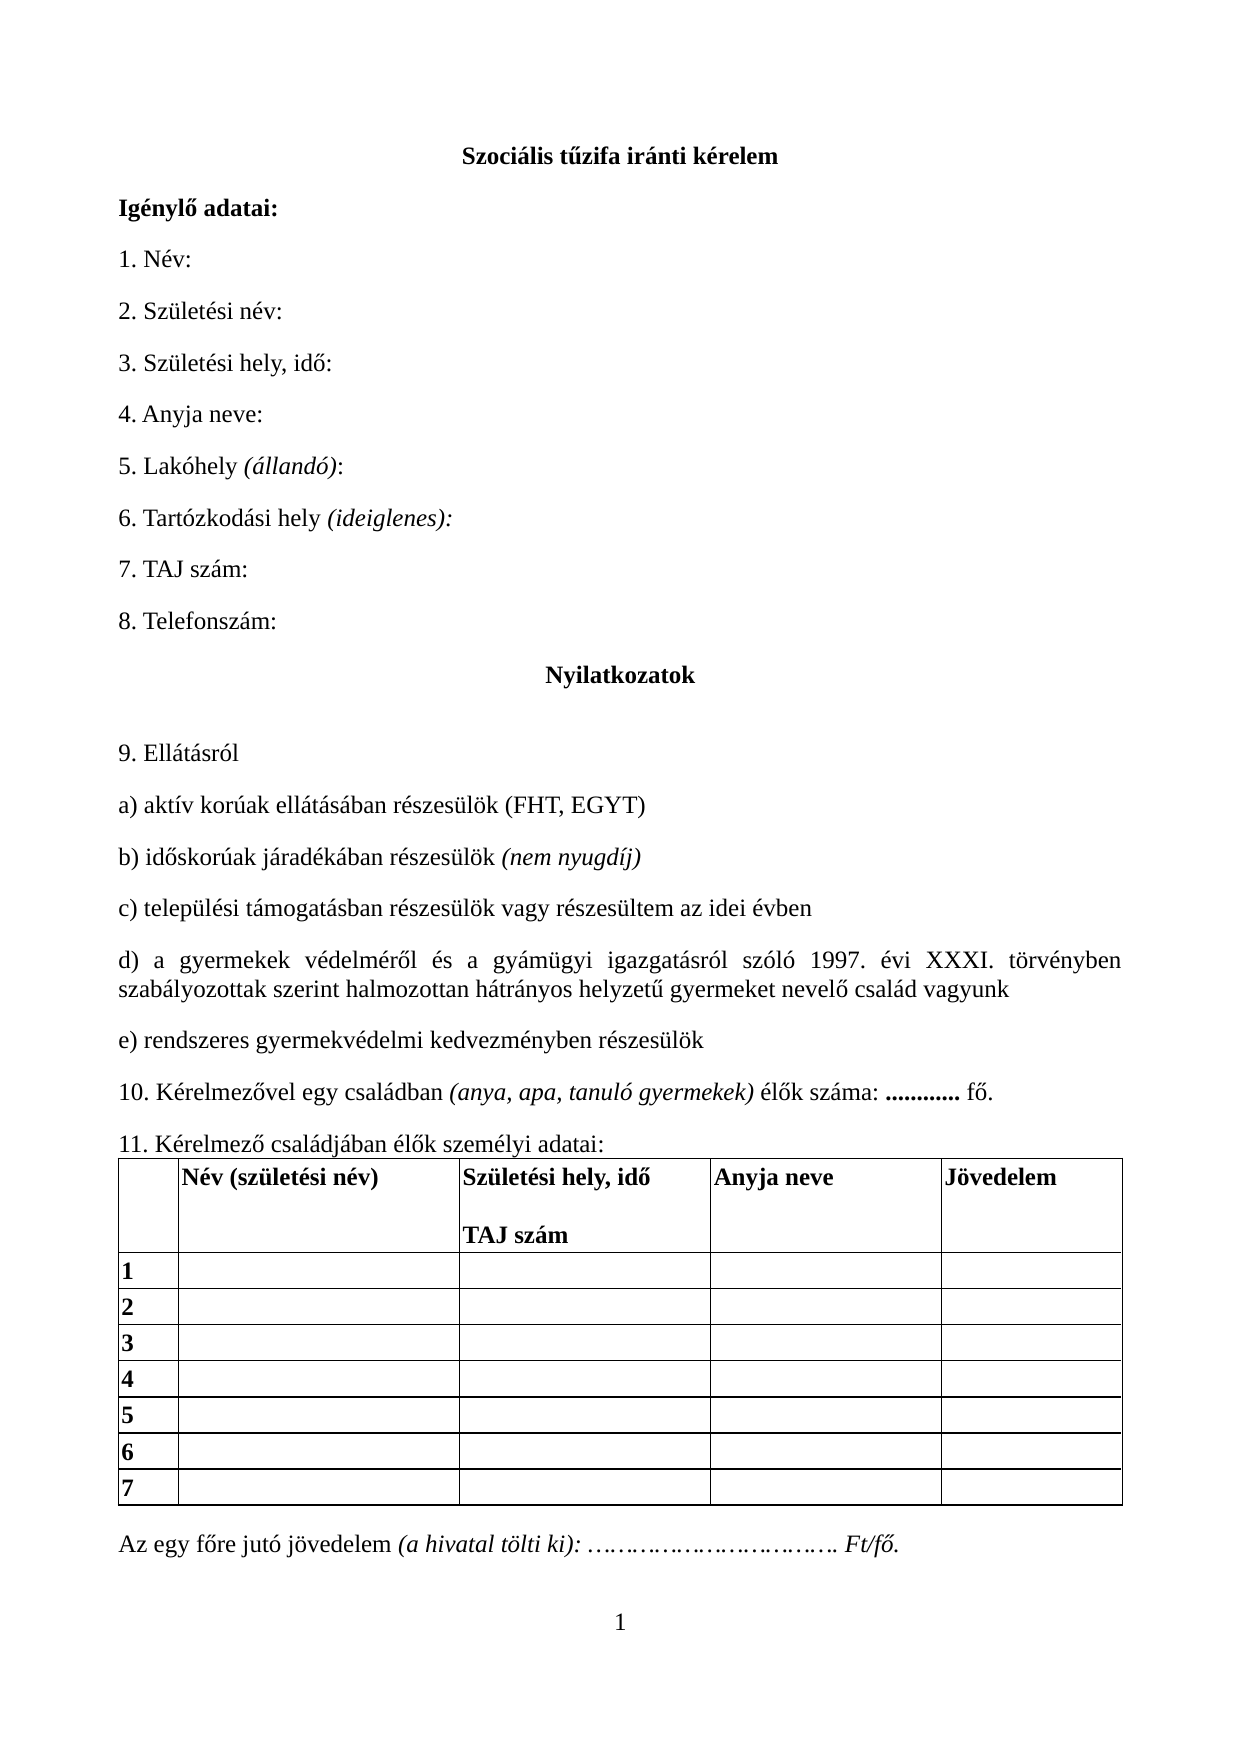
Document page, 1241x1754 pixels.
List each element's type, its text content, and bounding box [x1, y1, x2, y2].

text 9. Ellátásról [118, 738, 1122, 767]
table_cell [460, 1361, 710, 1396]
table_cell [711, 1398, 941, 1432]
text Nyilatkozatok [118, 660, 1122, 688]
table_cell [179, 1289, 459, 1324]
text 11. Kérelmező családjában élők személyi adatai: [118, 1129, 1122, 1158]
table_cell [942, 1396, 1122, 1432]
text d) a gyermekek védelméről és a gyámügyi igazgatásról szóló 1997. évi XXXI. törvényben szabályozottak szerint halmozottan hátrányos helyzetű gyermeket nevelő család vagyunk [118, 945, 1122, 1003]
text 1. Név: [118, 244, 1122, 273]
table_cell [942, 1324, 1122, 1360]
text 6. Tartózkodási hely (ideiglenes): [118, 503, 1122, 531]
table_cell [711, 1325, 941, 1360]
table_cell [711, 1361, 941, 1396]
table_cell [179, 1434, 459, 1468]
table_cell 2 [119, 1289, 178, 1324]
table_header [119, 1159, 178, 1251]
text 4. Anyja neve: [118, 399, 1122, 428]
table_cell [179, 1470, 459, 1504]
text 5. Lakóhely (állandó): [118, 451, 1122, 480]
table_cell 1 [119, 1253, 178, 1287]
table_cell [460, 1289, 710, 1324]
table_cell 6 [119, 1434, 178, 1468]
table_cell [460, 1325, 710, 1360]
table_cell [942, 1360, 1122, 1396]
table_cell [942, 1288, 1122, 1324]
text e) rendszeres gyermekvédelmi kedvezményben részesülök [118, 1026, 1122, 1054]
table_cell 5 [119, 1398, 178, 1432]
table_cell [460, 1470, 710, 1504]
text a) aktív korúak ellátásában részesülök (FHT, EGYT) [118, 790, 1122, 819]
table_header Jövedelem [942, 1159, 1122, 1251]
table_cell [942, 1468, 1122, 1504]
text c) települési támogatásban részesülök vagy részesültem az idei évben [118, 893, 1122, 922]
table_cell [460, 1398, 710, 1432]
table_header Név (születési név) [179, 1159, 459, 1251]
table_cell [711, 1434, 941, 1468]
table_cell [711, 1253, 941, 1287]
table_cell 7 [119, 1470, 178, 1504]
text Az egy főre jutó jövedelem (a hivatal tölti ki): ……………………………. Ft/fő. [118, 1529, 1122, 1558]
table_cell 3 [119, 1325, 178, 1360]
table_cell [179, 1253, 459, 1287]
text 10. Kérelmezővel egy családban (anya, apa, tanuló gyermekek) élők száma: ............ fő. [118, 1077, 1122, 1106]
table_cell [179, 1325, 459, 1360]
table_header Anyja neve [711, 1159, 941, 1251]
table_cell [460, 1253, 710, 1287]
text Igénylő adatai: [118, 193, 1122, 221]
table_cell 4 [119, 1361, 178, 1396]
table_cell [942, 1251, 1122, 1287]
table_cell [179, 1398, 459, 1432]
table_header Születési hely, idő TAJ szám [460, 1159, 710, 1251]
text 3. Születési hely, idő: [118, 348, 1122, 376]
table_cell [942, 1432, 1122, 1468]
text 7. TAJ szám: [118, 554, 1122, 583]
table_cell [460, 1434, 710, 1468]
text b) időskorúak járadékában részesülök (nem nyugdíj) [118, 842, 1122, 871]
table_cell [179, 1361, 459, 1396]
table_cell [711, 1289, 941, 1324]
text Szociális tűzifa iránti kérelem [118, 141, 1122, 170]
text 8. Telefonszám: [118, 606, 1122, 635]
text 2. Születési név: [118, 296, 1122, 325]
table_cell [711, 1470, 941, 1504]
